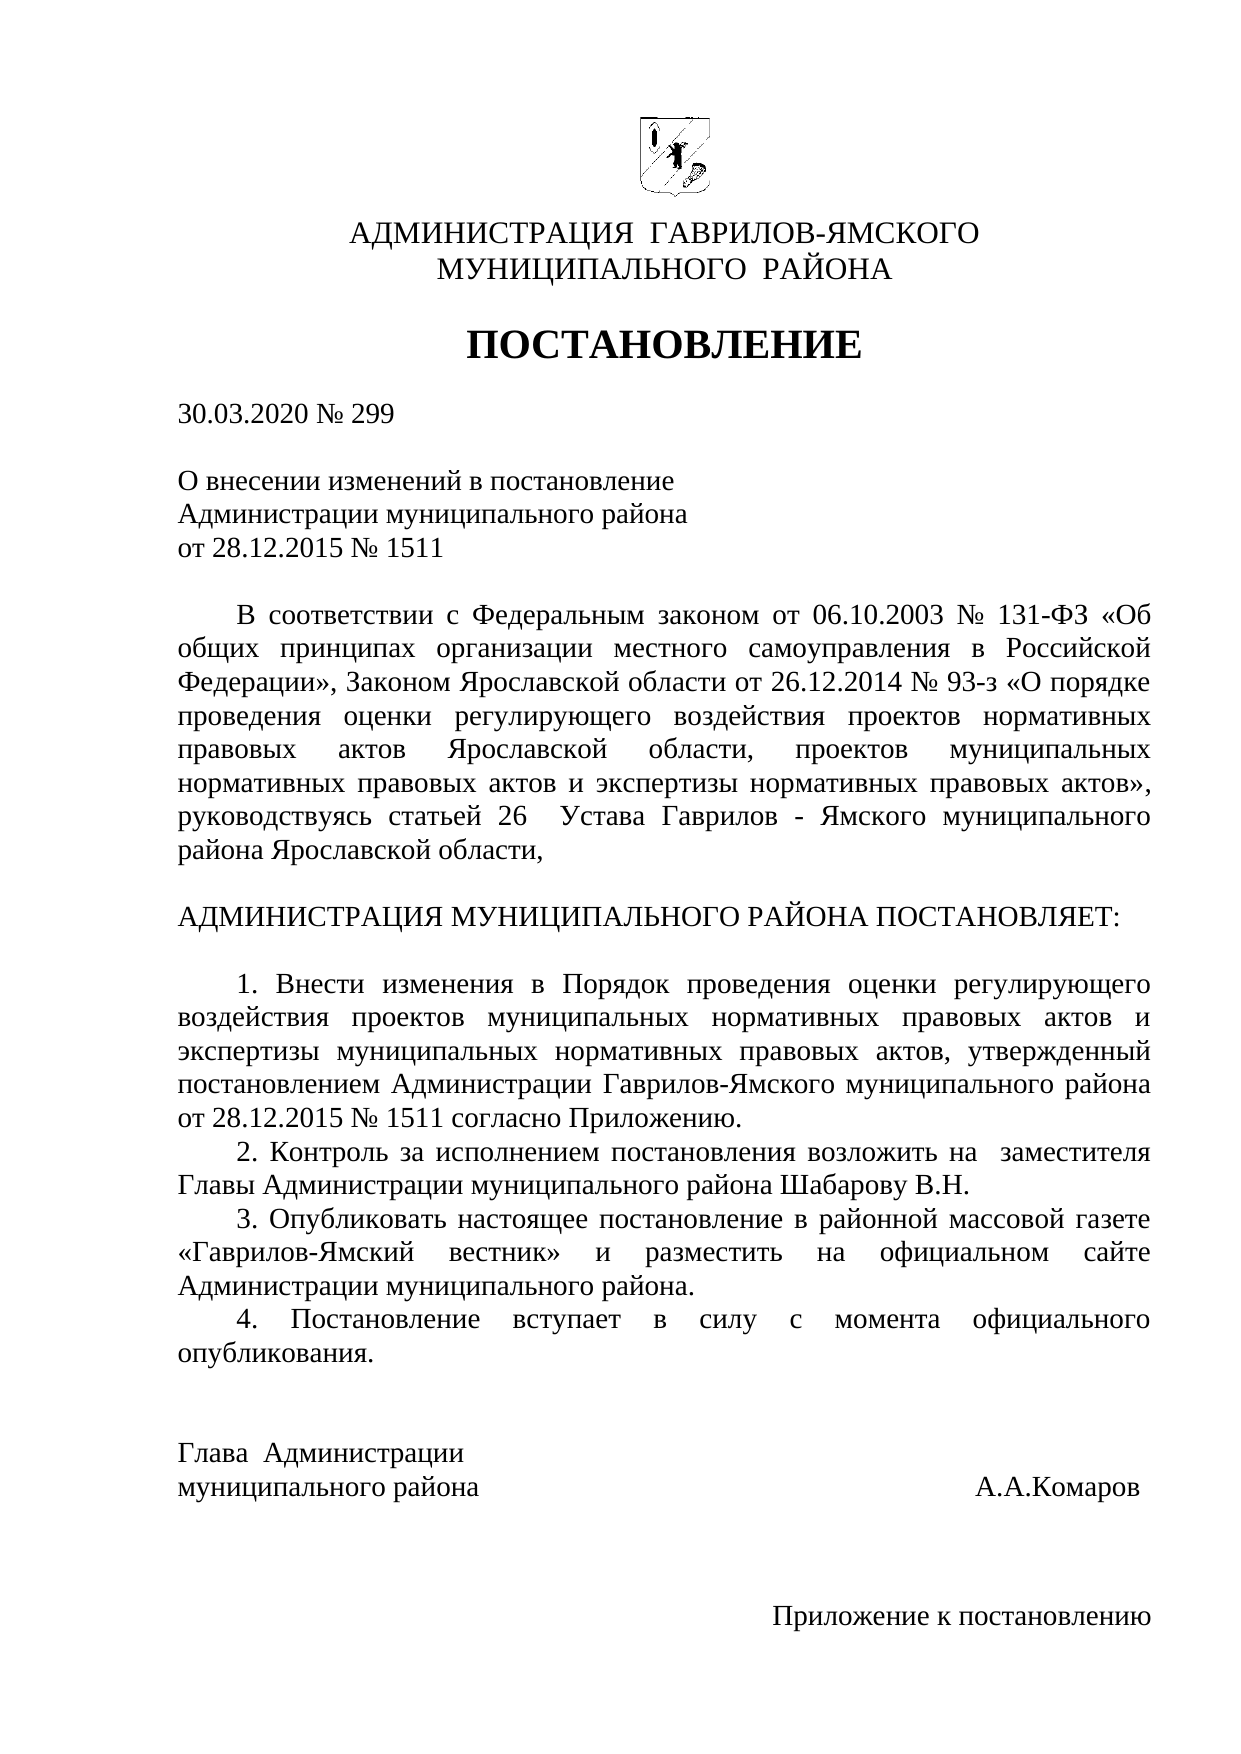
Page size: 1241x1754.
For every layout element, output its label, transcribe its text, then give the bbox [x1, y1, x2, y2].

text 3. Опубликовать настоящее постановление в районной массовой газете «Гаврилов-Ямский вестник» и разместить на официальном сайте Администрации муниципального района. [177, 1201, 1152, 1301]
text Приложение к постановлению [177, 1598, 1152, 1632]
text ПОСТАНОВЛЕНИЕ [177, 320, 1152, 368]
text В соответствии с Федеральным законом от 06.10.2003 № 131-ФЗ «Об общих принципах организации местного самоуправления в Российской Федерации», Законом Ярославской области от 26.12.2014 № 93-з «О порядке проведения оценки регулирующего воздействия проектов нормативных правовых актов Ярославской области, проектов муниципальных нормативных правовых актов и экспертизы нормативных правовых актов», руководствуясь статьей 26 Устава Гаврилов - Ямского муниципального района Ярославской области, [177, 597, 1152, 865]
text 30.03.2020 № 299 [177, 396, 1152, 429]
picture [640, 117, 710, 197]
text 2. Контроль за исполнением постановления возложить на заместителя Главы Администрации муниципального района Шабарову В.Н. [177, 1134, 1152, 1201]
text от 28.12.2015 № 1511 [177, 530, 1152, 563]
text 4. Постановление вступает в силу с момента официального опубликования. [177, 1301, 1152, 1368]
text Глава Администрации [177, 1436, 1152, 1469]
text МУНИЦИПАЛЬНОГО РАЙОНА [177, 250, 1152, 286]
text О внесении изменений в постановление [177, 463, 1152, 496]
text АДМИНИСТРАЦИЯ МУНИЦИПАЛЬНОГО РАЙОНА ПОСТАНОВЛЯЕТ: [177, 899, 1152, 932]
text Администрации муниципального района [177, 496, 1152, 530]
text АДМИНИСТРАЦИЯ ГАВРИЛОВ-ЯМСКОГО [177, 214, 1152, 250]
text 1. Внести изменения в Порядок проведения оценки регулирующего воздействия проектов муниципальных нормативных правовых актов и экспертизы муниципальных нормативных правовых актов, утвержденный постановлением Администрации Гаврилов-Ямского муниципального района от 28.12.2015 № 1511 согласно Приложению. [177, 966, 1152, 1134]
text муниципального района А.А.Комаров [177, 1469, 1152, 1503]
